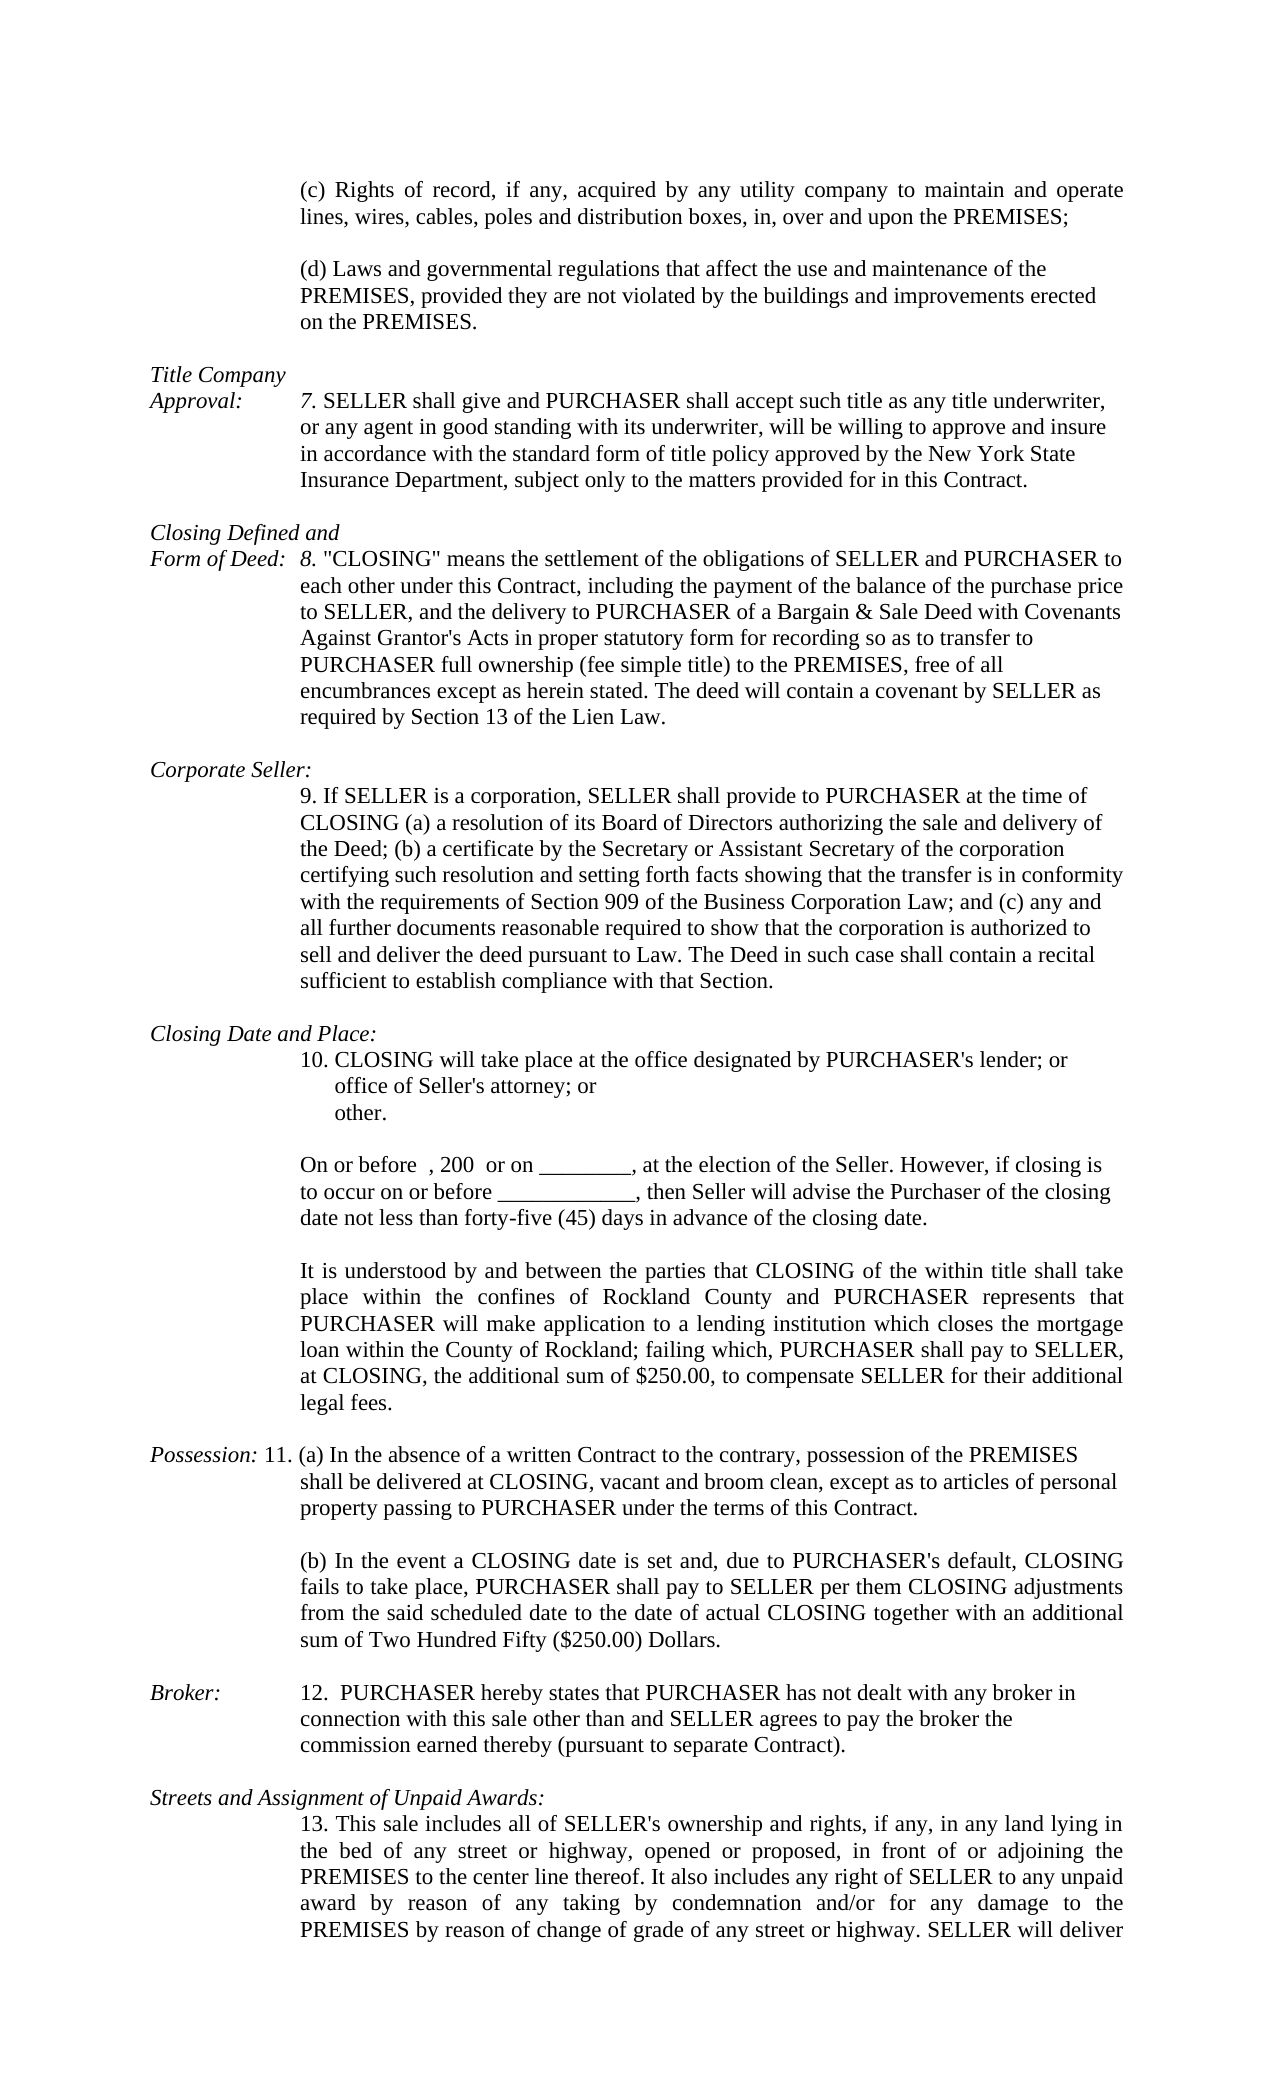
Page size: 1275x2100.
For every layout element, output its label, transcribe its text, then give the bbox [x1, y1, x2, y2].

text Closing Date and Place: [150, 1020, 1125, 1046]
text 10. CLOSING will take place at the office designated by PURCHASER's lender; or [150, 1046, 1125, 1072]
text (c) Rights of record, if any, acquired by any utility company to maintain and operate lines, wires, cables, poles and distribution boxes, in, over and upon the PREMISES; [300, 176, 1125, 229]
text (b) In the event a CLOSING date is set and, due to PURCHASER's default, CLOSING fails to take place, PURCHASER shall pay to SELLER per them CLOSING adjustments from the said scheduled date to the date of actual CLOSING together with an additional sum of Two Hundred Fifty ($250.00) Dollars. [300, 1547, 1125, 1652]
text On or before , 200 or on ________, at the election of the Seller. However, if closing is to occur on or before ____________, then Seller will advise the Purchaser of the closing date not less than forty-five (45) days in advance of the closing date. [300, 1151, 1125, 1231]
text office of Seller's attorney; or [150, 1072, 1125, 1099]
text Form of Deed: 8. "CLOSING" means the settlement of the obligations of SELLER and PURCHASER to each other under this Contract, including the payment of the balance of the purchase price to SELLER, and the delivery to PURCHASER of a Bargain & Sale Deed with Covenants Against Grantor's Acts in proper statutory form for recording so as to transfer to PURCHASER full ownership (fee simple title) to the PREMISES, free of all encumbrances except as herein stated. The deed will contain a covenant by SELLER as required by Section 13 of the Lien Law. [150, 545, 1125, 730]
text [300, 1810, 1125, 1942]
text It is understood by and between the parties that CLOSING of the within title shall take place within the confines of Rockland County and PURCHASER represents that PURCHASER will make application to a lending institution which closes the mortgage loan within the County of Rockland; failing which, PURCHASER shall pay to SELLER, at CLOSING, the additional sum of $250.00, to compensate SELLER for their additional legal fees. [300, 1257, 1125, 1415]
text 9. If SELLER is a corporation, SELLER shall provide to PURCHASER at the time of CLOSING (a) a resolution of its Board of Directors authorizing the sale and delivery of the Deed; (b) a certificate by the Secretary or Assistant Secretary of the corporation certifying such resolution and setting forth facts showing that the transfer is in conformity with the requirements of Section 909 of the Business Corporation Law; and (c) any and all further documents reasonable required to show that the corporation is authorized to sell and deliver the deed pursuant to Law. The Deed in such case shall contain a recital sufficient to establish compliance with that Section. [300, 782, 1125, 993]
text Corporate Seller: [150, 756, 1125, 782]
text Approval: 7. SELLER shall give and PURCHASER shall accept such title as any title underwriter, or any agent in good standing with its underwriter, will be willing to approve and insure in accordance with the standard form of title policy approved by the New York State Insurance Department, subject only to the matters provided for in this Contract. [150, 387, 1125, 493]
text (d) Laws and governmental regulations that affect the use and maintenance of the PREMISES, provided they are not violated by the buildings and improvements erected on the PREMISES. [300, 255, 1125, 334]
text Broker: 12. PURCHASER hereby states that PURCHASER has not dealt with any broker in connection with this sale other than and SELLER agrees to pay the broker the commission earned thereby (pursuant to separate Contract). [150, 1678, 1125, 1758]
text Title Company [150, 361, 1125, 387]
text other. [150, 1099, 1125, 1125]
text Possession: 11. (a) In the absence of a written Contract to the contrary, possession of the PREMISES shall be delivered at CLOSING, vacant and broom clean, except as to articles of personal property passing to PURCHASER under the terms of this Contract. [150, 1441, 1125, 1520]
text Streets and Assignment of Unpaid Awards: [150, 1784, 1125, 1810]
text Closing Defined and [150, 519, 1125, 545]
